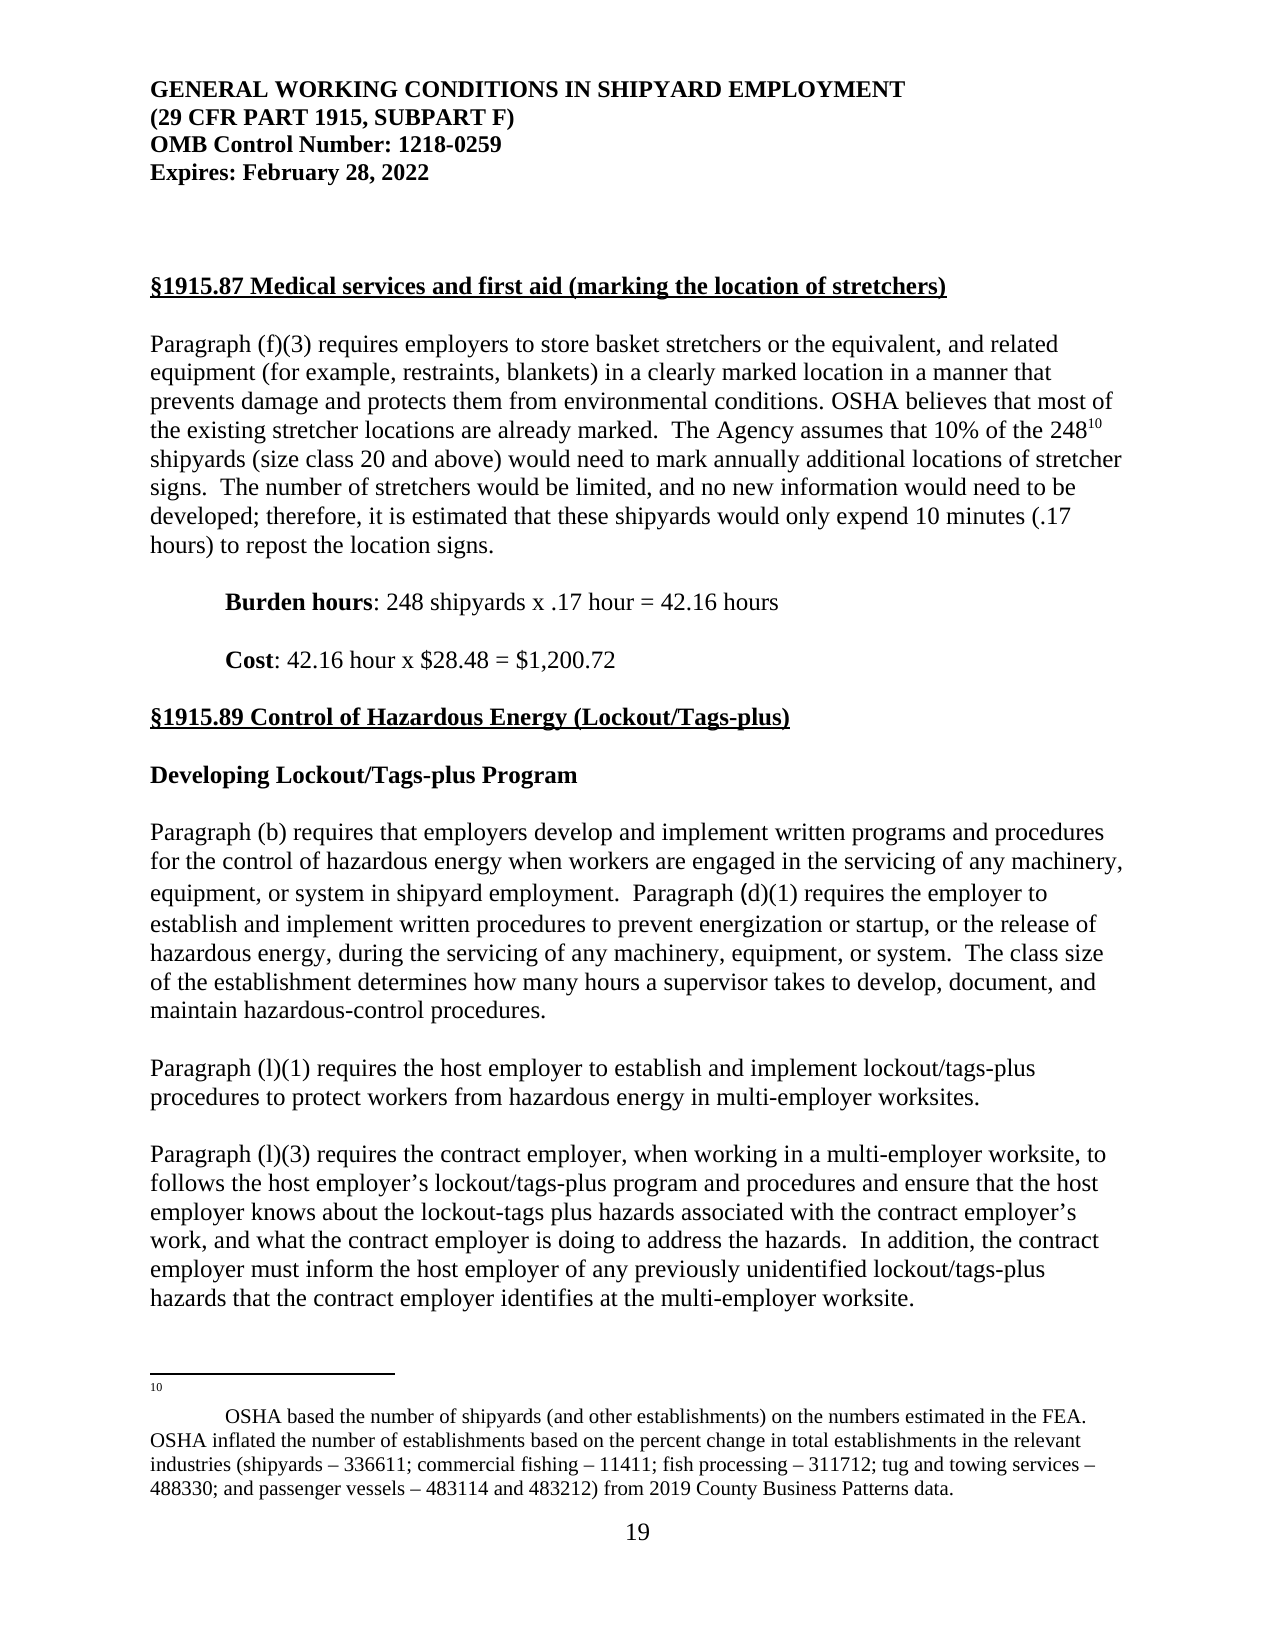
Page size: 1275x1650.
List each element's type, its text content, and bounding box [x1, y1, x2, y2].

text Paragraph (b) requires that employers develop and implement written programs and procedures for the control of hazardous energy when workers are engaged in the servicing of any machinery, equipment, or system in shipyard employment. Paragraph (d)(1) requires the employer to establish and implement written procedures to prevent energization or startup, or the release of hazardous energy, during the servicing of any machinery, equipment, or system. The class size of the establishment determines how many hours a supervisor takes to develop, document, and maintain hazardous-control procedures. [150, 817, 1125, 1024]
text Cost: 42.16 hour x $28.48 = $1,200.72 [150, 645, 1125, 674]
text Developing Lockout/Tags-plus Program [150, 760, 1125, 789]
text Paragraph (l)(3) requires the contract employer, when working in a multi-employer worksite, to follows the host employer’s lockout/tags-plus program and procedures and ensure that the host employer knows about the lockout-tags plus hazards associated with the contract employer’s work, and what the contract employer is doing to address the hazards. In addition, the contract employer must inform the host employer of any previously unidentified lockout/tags-plus hazards that the contract employer identifies at the multi-employer worksite. [150, 1139, 1125, 1312]
text Paragraph (l)(1) requires the host employer to establish and implement lockout/tags-plus procedures to protect workers from hazardous energy in multi-employer worksites. [150, 1053, 1125, 1110]
text Paragraph (f)(3) requires employers to store basket stretchers or the equivalent, and related equipment (for example, restraints, blankets) in a clearly marked location in a manner that prevents damage and protects them from environmental conditions. OSHA believes that most of the existing stretcher locations are already marked. The Agency assumes that 10% of the 248 shipyards (size class 20 and above) would need to mark annually additional locations of stretcher signs. The number of stretchers would be limited, and no new information would need to be developed; therefore, it is estimated that these shipyards would only expend 10 minutes (.17 hours) to repost the location signs. [150, 329, 1125, 559]
text Burden hours: 248 shipyards x .17 hour = 42.16 hours [150, 587, 1125, 616]
text §1915.89 Control of Hazardous Energy (Lockout/Tags-plus) [150, 702, 1125, 731]
text §1915.87 Medical services and first aid (marking the location of stretchers) [150, 271, 1125, 300]
